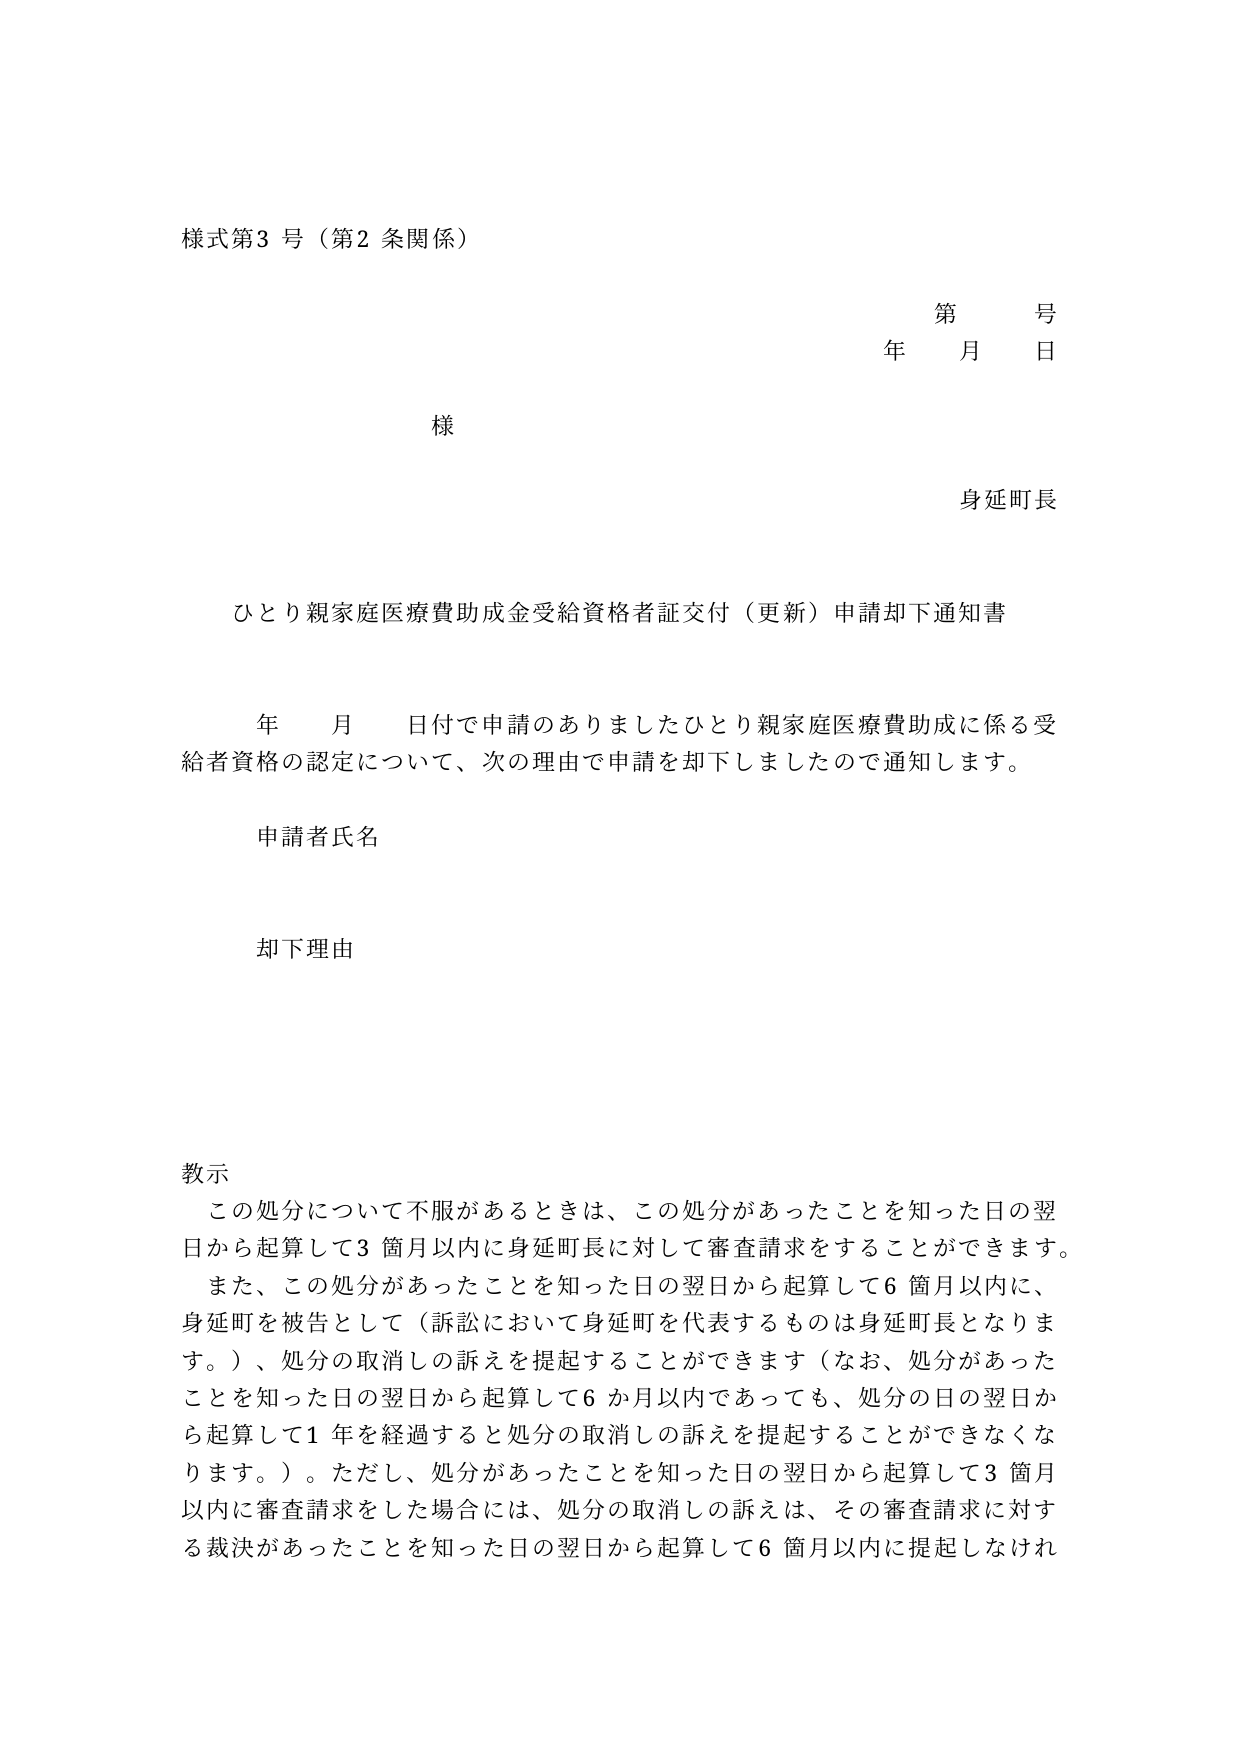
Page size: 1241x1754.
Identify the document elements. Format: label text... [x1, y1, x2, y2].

text ひとり親家庭医療費助成金受給資格者証交付（更新）申請却下通知書 [181, 593, 1059, 630]
text 第 号 [181, 293, 1059, 331]
text 申請者氏名 [181, 817, 1059, 854]
text 様 [181, 406, 1059, 443]
text 身延町長 [181, 480, 1059, 518]
text 様式第3号（第2条関係） [181, 219, 1059, 256]
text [181, 1266, 1059, 1565]
text 年 月 日 [181, 331, 1059, 368]
text 年 月 日付で申請のありましたひとり親家庭医療費助成に係る受給者資格の認定について、次の理由で申請を却下しましたので通知します。 [181, 705, 1059, 779]
text この処分について不服があるときは、この処分があったことを知った日の翌日から起算して3箇月以内に身延町長に対して審査請求をすることができます。 [181, 1191, 1059, 1266]
text 教示 [181, 1153, 1059, 1191]
text 却下理由 [181, 929, 1059, 967]
